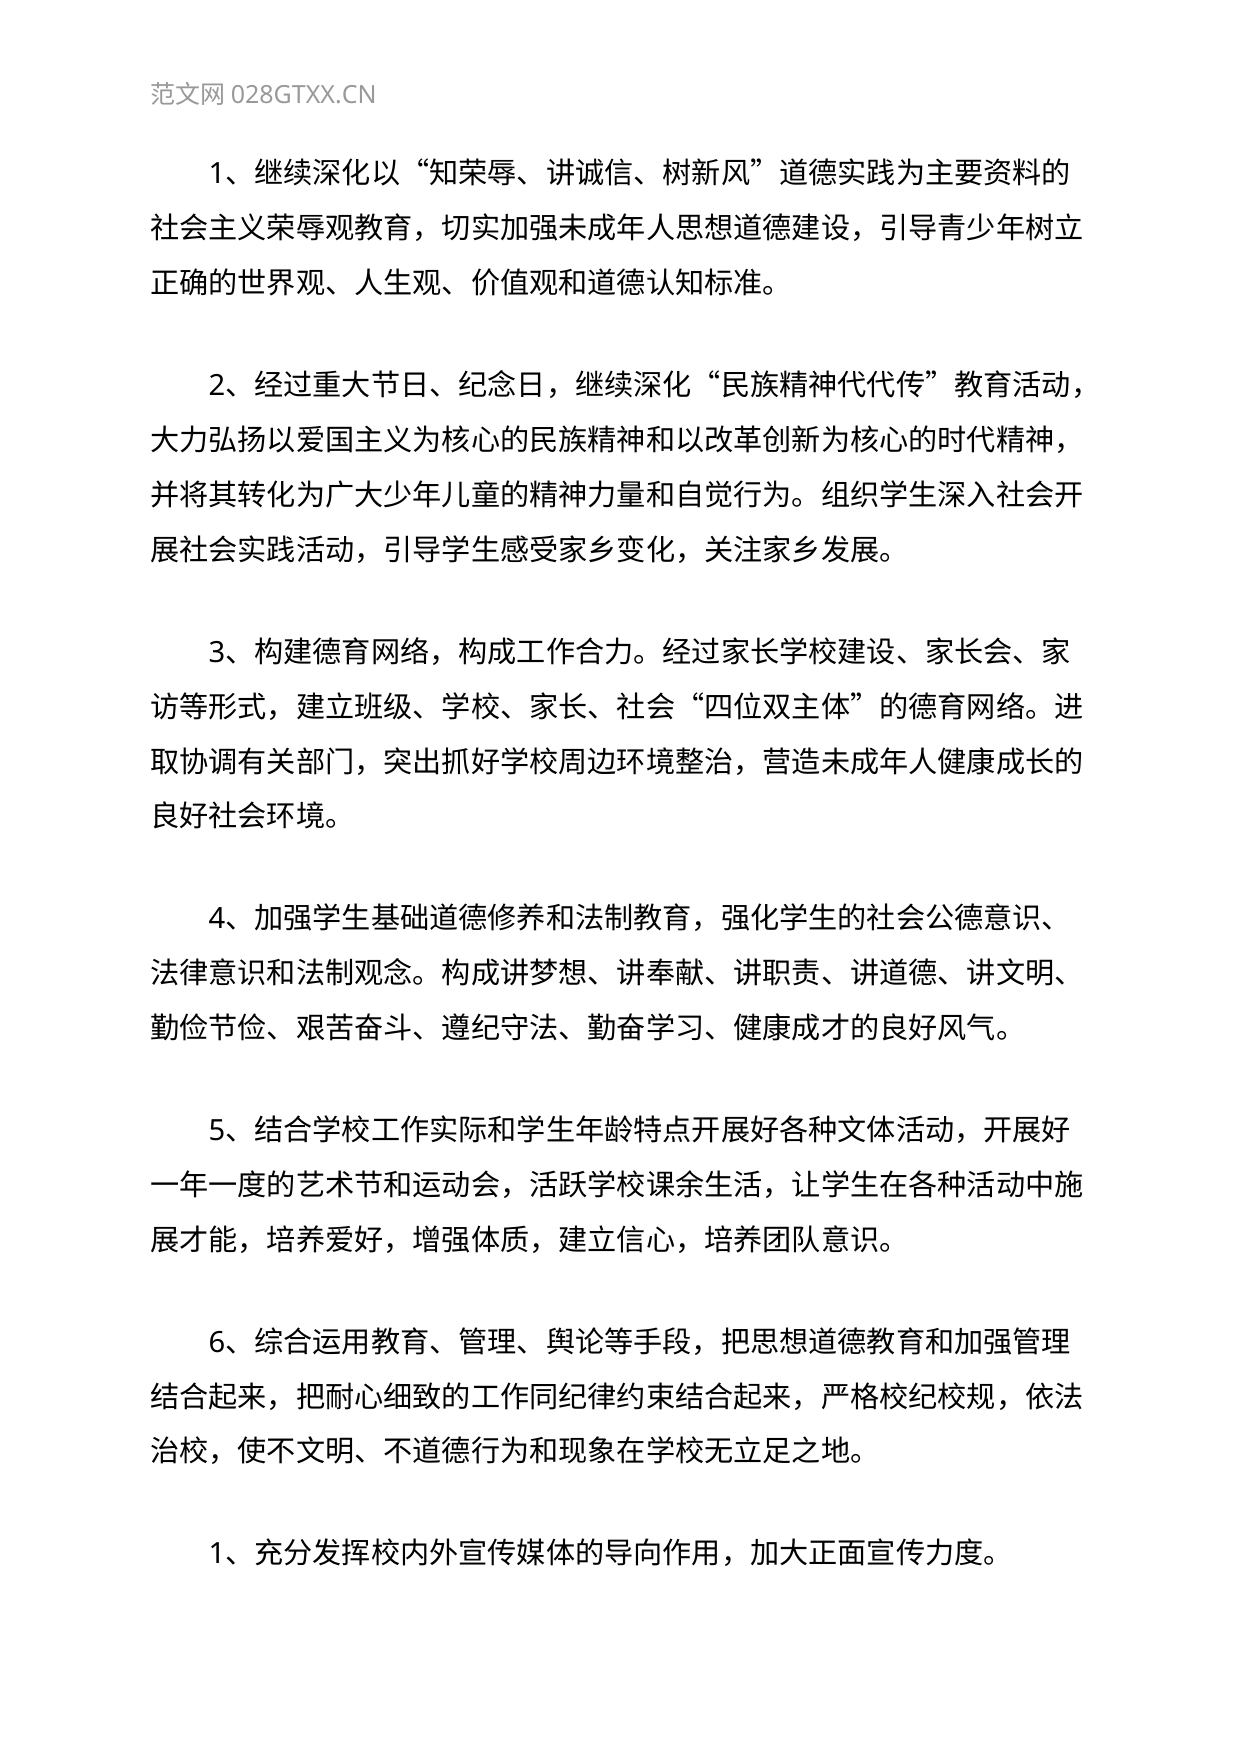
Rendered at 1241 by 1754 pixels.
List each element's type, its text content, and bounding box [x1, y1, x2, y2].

text 3、构建德育网络，构成工作合力。经过家长学校建设、家长会、家访等形式，建立班级、学校、家长、社会“四位双主体”的德育网络。进取协调有关部门，突出抓好学校周边环境整治，营造未成年人健康成长的良好社会环境。 [150, 628, 1090, 835]
text 5、结合学校工作实际和学生年龄特点开展好各种文体活动，开展好一年一度的艺术节和运动会，活跃学校课余生活，让学生在各种活动中施展才能，培养爱好，增强体质，建立信心，培养团队意识。 [150, 1106, 1090, 1259]
text 1、充分发挥校内外宣传媒体的导向作用，加大正面宣传力度。 [150, 1530, 1090, 1572]
text 2、经过重大节日、纪念日，继续深化“民族精神代代传”教育活动，大力弘扬以爱国主义为核心的民族精神和以改革创新为核心的时代精神，并将其转化为广大少年儿童的精神力量和自觉行为。组织学生深入社会开展社会实践活动，引导学生感受家乡变化，关注家乡发展。 [150, 362, 1090, 569]
text 4、加强学生基础道德修养和法制教育，强化学生的社会公德意识、法律意识和法制观念。构成讲梦想、讲奉献、讲职责、讲道德、讲文明、勤俭节俭、艰苦奋斗、遵纪守法、勤奋学习、健康成才的良好风气。 [150, 895, 1090, 1047]
text 1、继续深化以“知荣辱、讲诚信、树新风”道德实践为主要资料的社会主义荣辱观教育，切实加强未成年人思想道德建设，引导青少年树立正确的世界观、人生观、价值观和道德认知标准。 [150, 150, 1090, 302]
text 6、综合运用教育、管理、舆论等手段，把思想道德教育和加强管理结合起来，把耐心细致的工作同纪律约束结合起来，严格校纪校规，依法治校，使不文明、不道德行为和现象在学校无立足之地。 [150, 1318, 1090, 1470]
